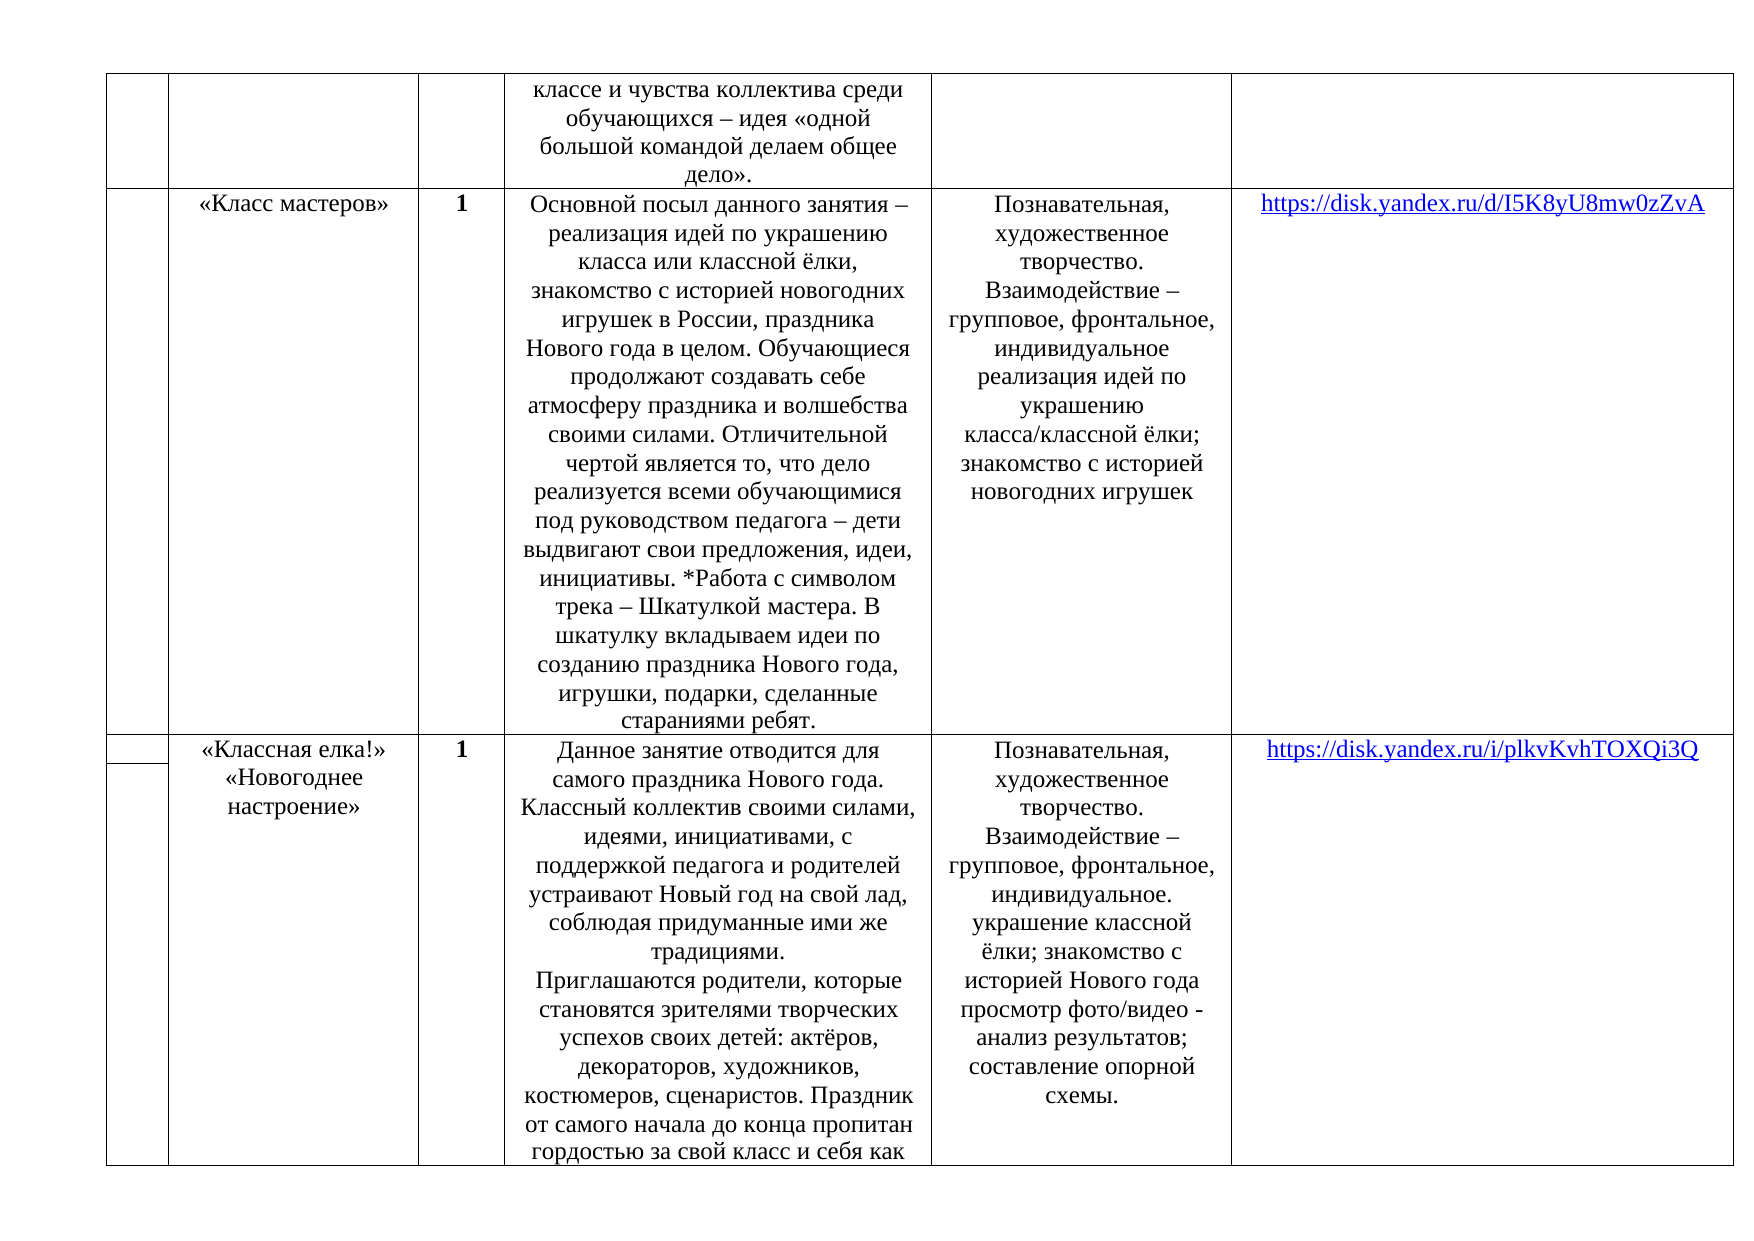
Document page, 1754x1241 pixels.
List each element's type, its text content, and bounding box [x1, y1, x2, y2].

table_header [1232, 74, 1733, 188]
table_header классе и чувства коллектива среди обучающихся – идея «одной большой командой делаем общее дело». [505, 74, 931, 188]
table_cell [107, 764, 168, 1165]
table_cell https://disk.yandex.ru/i/plkvKvhTOXQi3Q [1232, 735, 1733, 1165]
table_cell «Класс мастеров» [169, 189, 418, 734]
table_header [932, 74, 1231, 188]
table_cell https://disk.yandex.ru/d/I5K8yU8mw0zZvA [1232, 189, 1733, 734]
table_header [419, 74, 504, 188]
table_cell 1 [419, 735, 504, 1165]
table_cell «Классная елка!» «Новогоднее настроение» [169, 735, 418, 1165]
table_header [169, 74, 418, 188]
table_header [107, 74, 168, 188]
table_cell 1 [419, 189, 504, 734]
table_cell [107, 189, 168, 734]
table_cell Основной посыл данного занятия – реализация идей по украшению класса или классной ёлки, знакомство с историей новогодних игрушек в России, праздника Нового года в целом. Обучающиеся продолжают создавать себе атмосферу праздника и волшебства своими силами. Отличительной чертой является то, что дело реализуется всеми обучающимися под руководством педагога – дети выдвигают свои предложения, идеи, инициативы. *Работа с символом трека – Шкатулкой мастера. В шкатулку вкладываем идеи по созданию праздника Нового года, игрушки, подарки, сделанные стараниями ребят. [505, 189, 931, 734]
table_cell [107, 735, 168, 763]
table_cell Познавательная, художественное творчество. Взаимодействие – групповое, фронтальное, индивидуальное реализация идей по украшению класса/классной ёлки; знакомство с историей новогодних игрушек [932, 189, 1231, 734]
table_cell Познавательная, художественное творчество. Взаимодействие – групповое, фронтальное, индивидуальное. украшение классной ёлки; знакомство с историей Нового года просмотр фото/видео - анализ результатов; составление опорной схемы. [932, 735, 1231, 1165]
table_cell Данное занятие отводится для самого праздника Нового года. Классный коллектив своими силами, идеями, инициативами, с поддержкой педагога и родителей устраивают Новый год на свой лад, соблюдая придуманные ими же традициями. Приглашаются родители, которые становятся зрителями творческих успехов своих детей: актёров, декораторов, художников, костюмеров, сценаристов. Праздник от самого начала до конца пропитан гордостью за свой класс и себя как [505, 735, 931, 1165]
